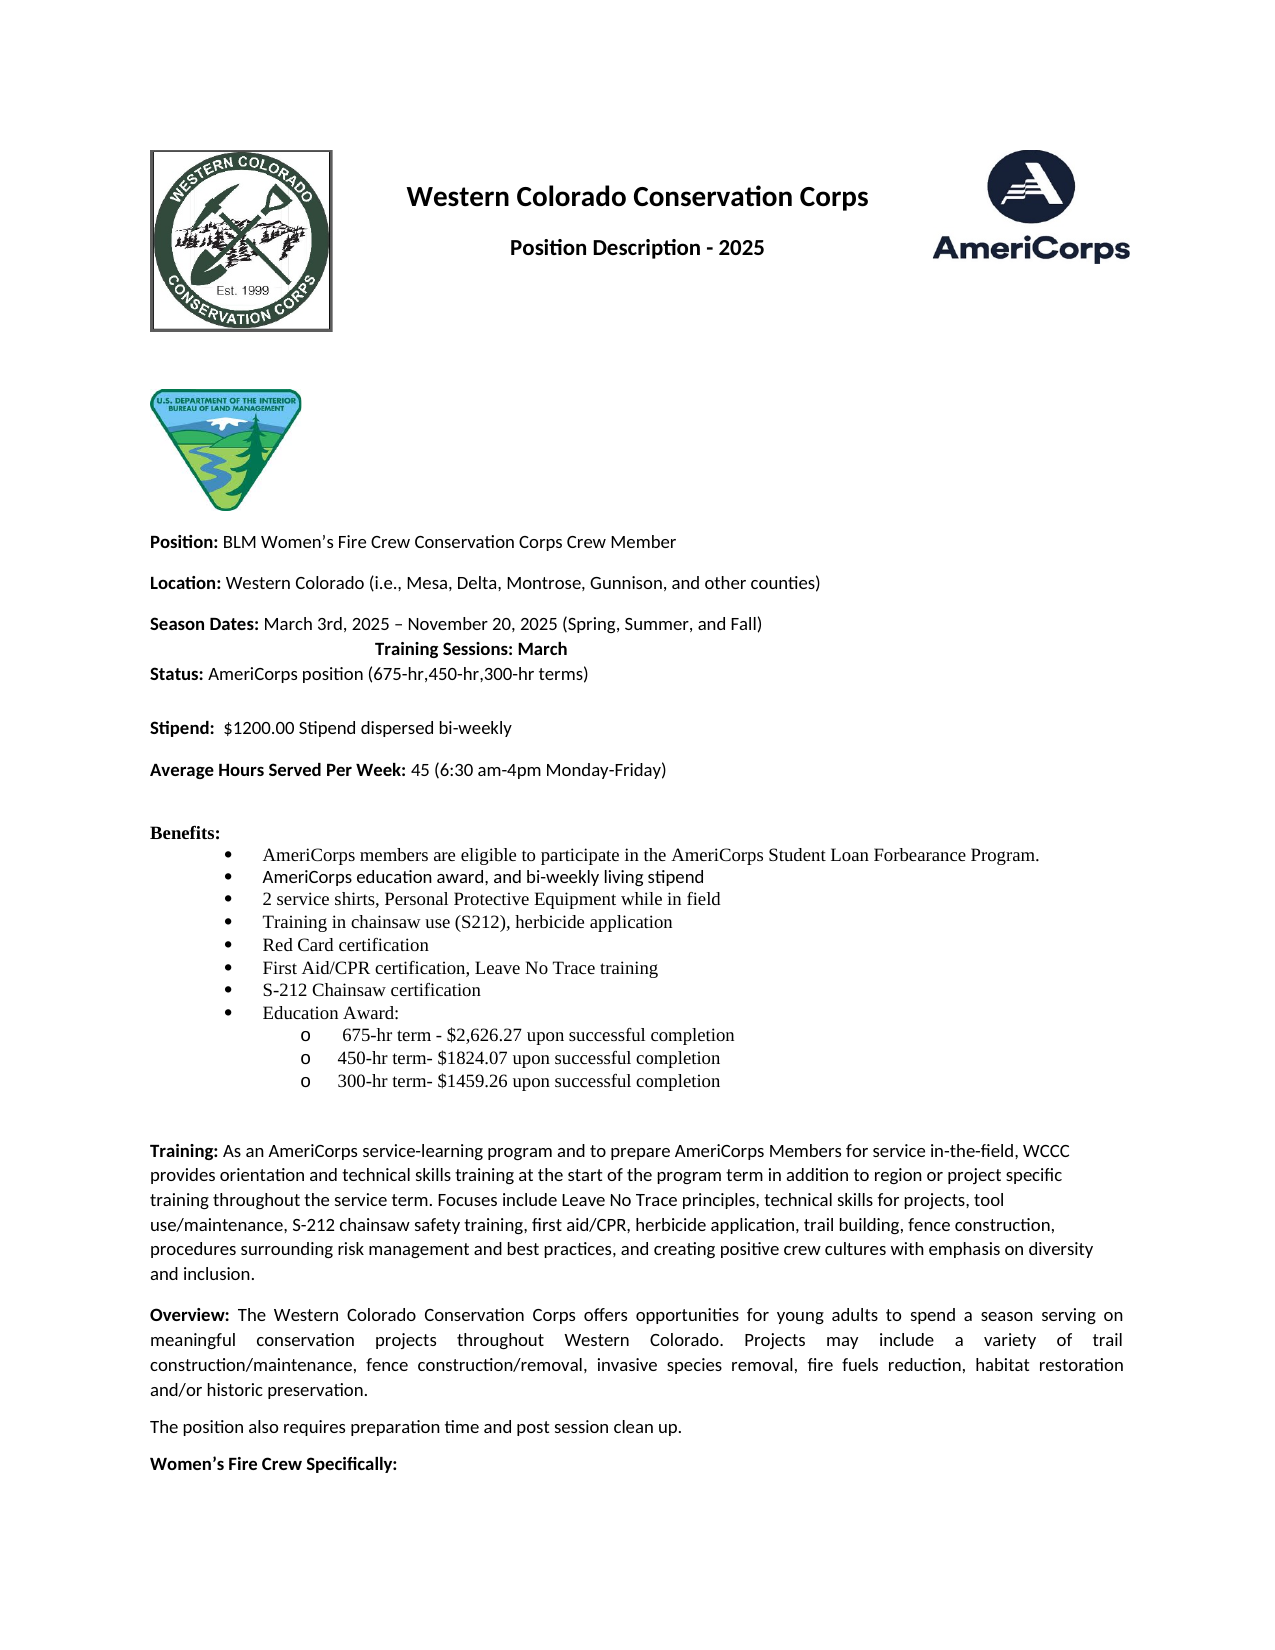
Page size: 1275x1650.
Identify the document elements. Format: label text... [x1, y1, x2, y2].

list Red Card certification [225, 934, 1125, 955]
list 300-hr term- $1459.26 upon successful completion [300, 1070, 1125, 1093]
text Average Hours Served Per Week: 45 (6:30 am-4pm Monday-Friday) [150, 758, 1125, 781]
text Stipend: $1200.00 Stipend dispersed bi-weekly [150, 716, 1125, 739]
text Women’s Fire Crew Specifically: [150, 1452, 1125, 1475]
list Training in chainsaw use (S212), herbicide application [225, 911, 1125, 932]
list AmeriCorps education award, and bi-weekly living stipend [225, 865, 1125, 888]
list First Aid/CPR certification, Leave No Trace training [225, 957, 1125, 978]
list S-212 Chainsaw certification [225, 979, 1125, 1001]
list AmeriCorps members are eligible to participate in the AmeriCorps Student Loan Forbearance Program. [225, 844, 1125, 865]
text Benefits: [150, 822, 1125, 844]
list Education Award: [225, 1002, 1125, 1024]
text Location: Western Colorado (i.e., Mesa, Delta, Montrose, Gunnison, and other counties) [150, 571, 1125, 594]
text Training Sessions: March [150, 637, 1125, 660]
list 2 service shirts, Personal Protective Equipment while in field [225, 888, 1125, 910]
text The position also requires preparation time and post session clean up. [150, 1415, 1125, 1438]
text Season Dates: March 3rd, 2025 – November 20, 2025 (Spring, Summer, and Fall) [150, 613, 1125, 636]
picture [150, 150, 333, 332]
text Overview: The Western Colorado Conservation Corps offers opportunities for young adults to spend a season serving on meaningful conservation projects throughout Western Colorado. Projects may include a variety of trail construction/maintenance, fence construction/removal, invasive species removal, fire fuels reduction, habitat restoration and/or historic preservation. [150, 1376, 1125, 1401]
text Overview: The Western Colorado Conservation Corps offers opportunities for young adults to spend a season serving on meaningful conservation projects throughout Western Colorado. Projects may include a variety of trail construction/maintenance, fence construction/removal, invasive species removal, fire fuels reduction, habitat restoration and/or historic preservation. [150, 1304, 1125, 1328]
text Status: AmeriCorps position (675-hr,450-hr,300-hr terms) [150, 662, 1125, 685]
picture [932, 150, 1130, 264]
picture [150, 389, 302, 511]
list 450-hr term- $1824.07 upon successful completion [300, 1047, 1125, 1070]
text Training: As an AmeriCorps service-learning program and to prepare AmeriCorps Members for service in-the-field, WCCC provides orientation and technical skills training at the start of the program term in addition to region or project specific training throughout the service term. Focuses include Leave No Trace principles, technical skills for projects, tool use/maintenance, S-212 chainsaw safety training, first aid/CPR, herbicide application, trail building, fence construction, procedures surrounding risk management and best practices, and creating positive crew cultures with emphasis on diversity and inclusion. [150, 1139, 1125, 1285]
text Position: BLM Women’s Fire Crew Conservation Corps Crew Member [150, 530, 1125, 553]
list 675-hr term - $2,626.27 upon successful completion [300, 1024, 1125, 1047]
